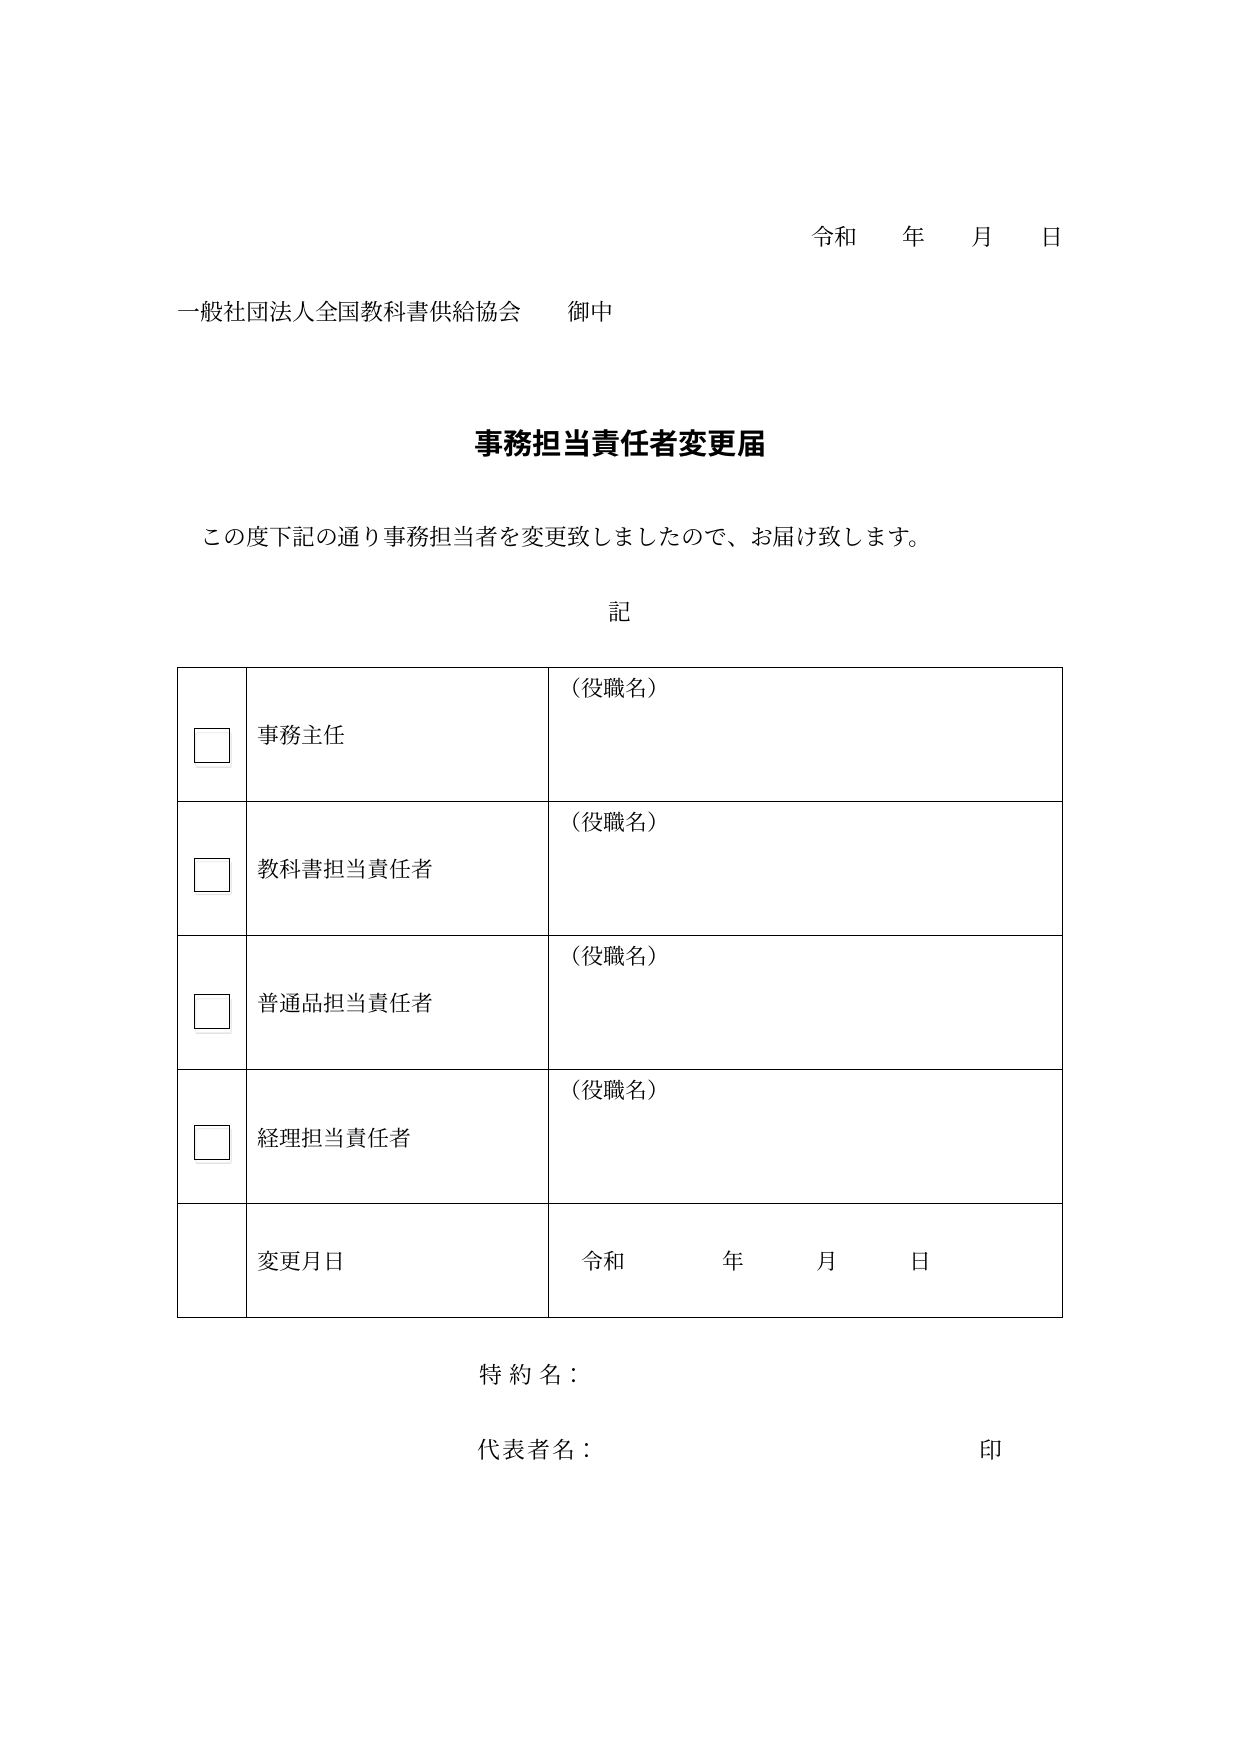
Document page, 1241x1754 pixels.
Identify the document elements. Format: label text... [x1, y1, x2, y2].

table_header 事務主任 [247, 668, 548, 801]
table_cell [178, 802, 246, 935]
table_cell 経理担当責任者 [247, 1070, 548, 1203]
table_cell [178, 936, 246, 1069]
table_cell 普通品担当責任者 [247, 936, 548, 1069]
text 一般社団法人全国教科書供給協会 御中 [177, 292, 1063, 329]
table_cell 変更月日 [247, 1204, 548, 1317]
table_cell 教科書担当責任者 [247, 802, 548, 935]
table_header （役職名） [549, 668, 1062, 801]
table_cell [178, 1070, 246, 1203]
table_cell 令和 年 月 日 [549, 1204, 1062, 1317]
text 代表者名： 印 [177, 1430, 1063, 1468]
table_cell [178, 1204, 246, 1317]
text 特約名： [177, 1355, 1063, 1393]
text 事務担当責任者変更届 [177, 404, 1063, 479]
text この度下記の通り事務担当者を変更致しましたので、お届け致します。 [177, 517, 1063, 554]
table_cell （役職名） [549, 936, 1062, 1069]
text 記 [177, 592, 1063, 629]
text 令和 年 月 日 [177, 217, 1063, 254]
table_cell （役職名） [549, 1070, 1062, 1203]
table_cell （役職名） [549, 802, 1062, 935]
table_header [178, 668, 246, 801]
